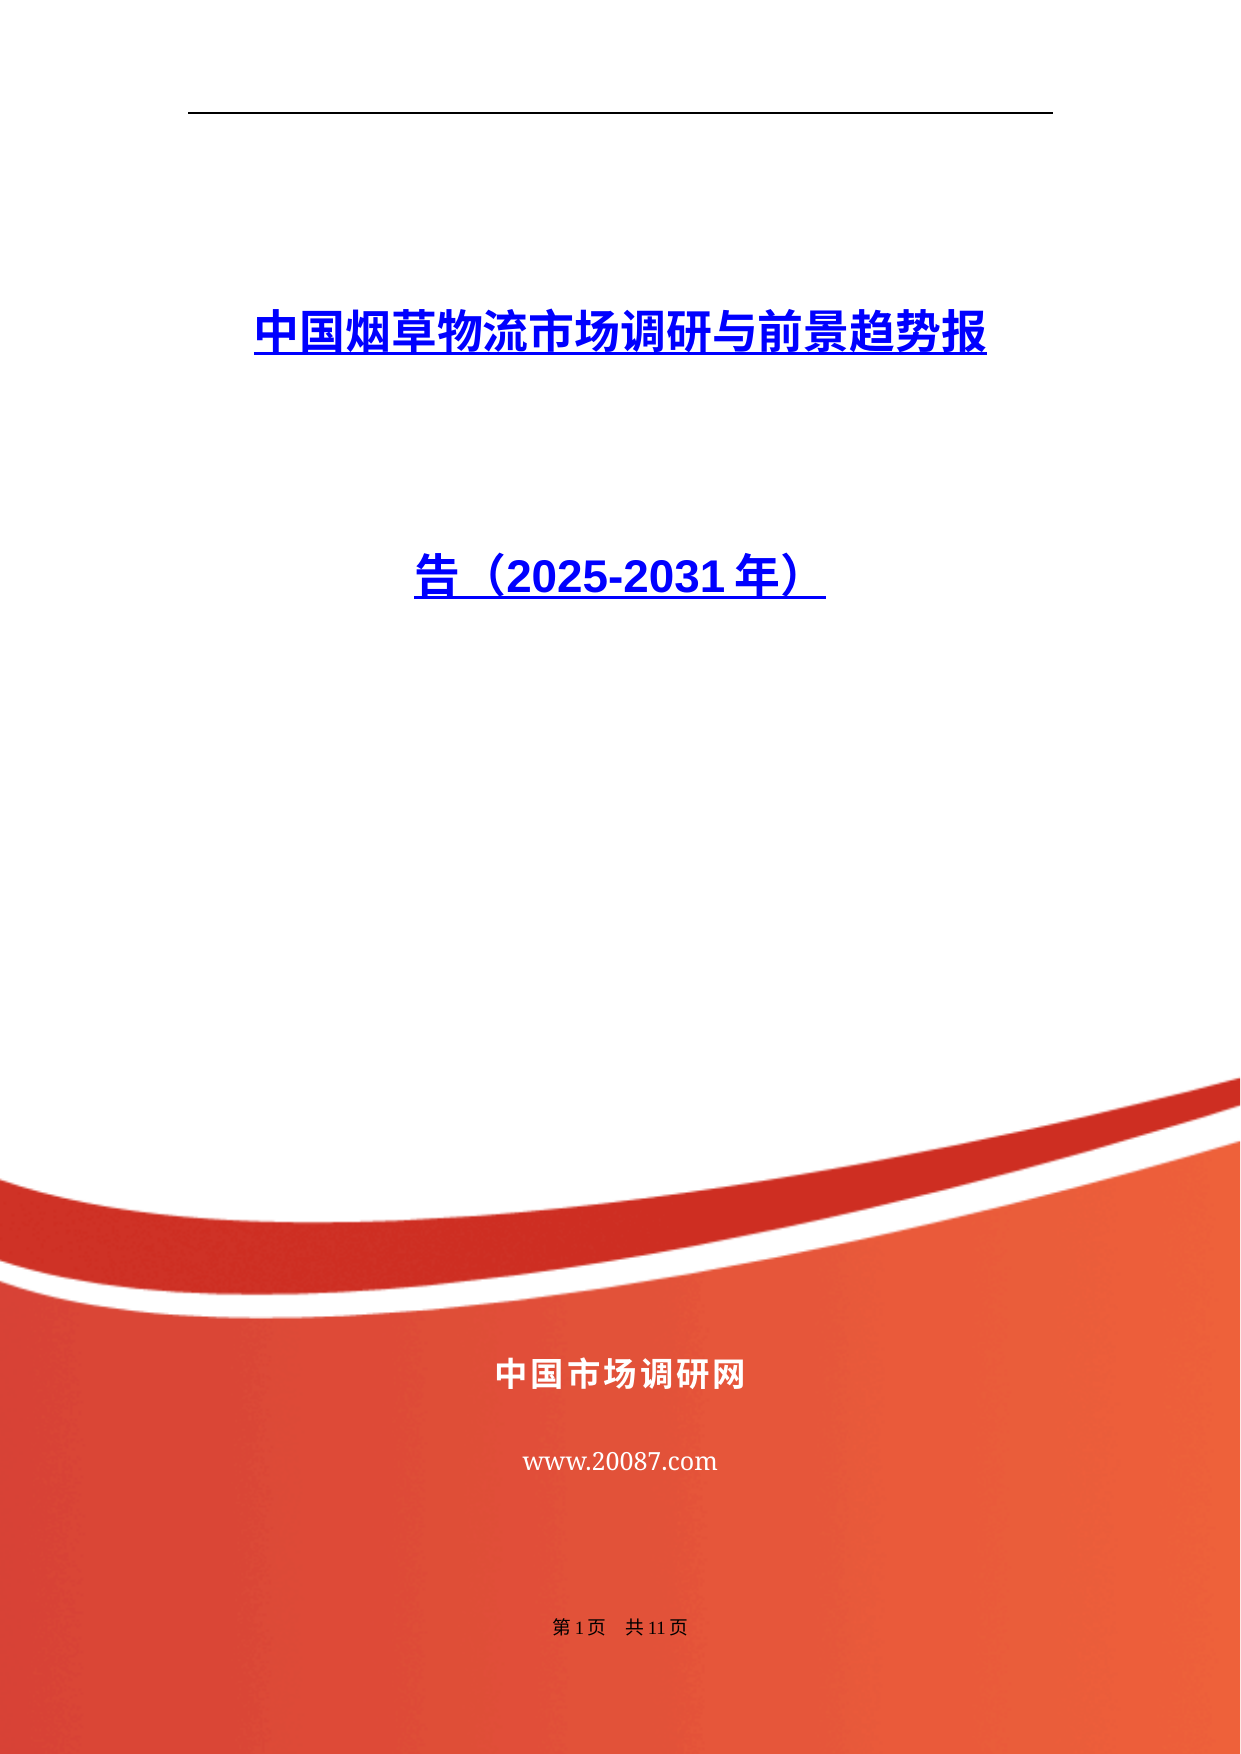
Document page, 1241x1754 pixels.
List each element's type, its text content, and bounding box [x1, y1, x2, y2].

table_header 中国烟草物流市场调研与前景趋势报告（2025-2031年） [188, 207, 1053, 773]
picture [0, 1006, 1241, 1754]
subtitle 中国市场调研网 [187, 1339, 1053, 1404]
text www.20087.com [187, 1428, 1053, 1493]
